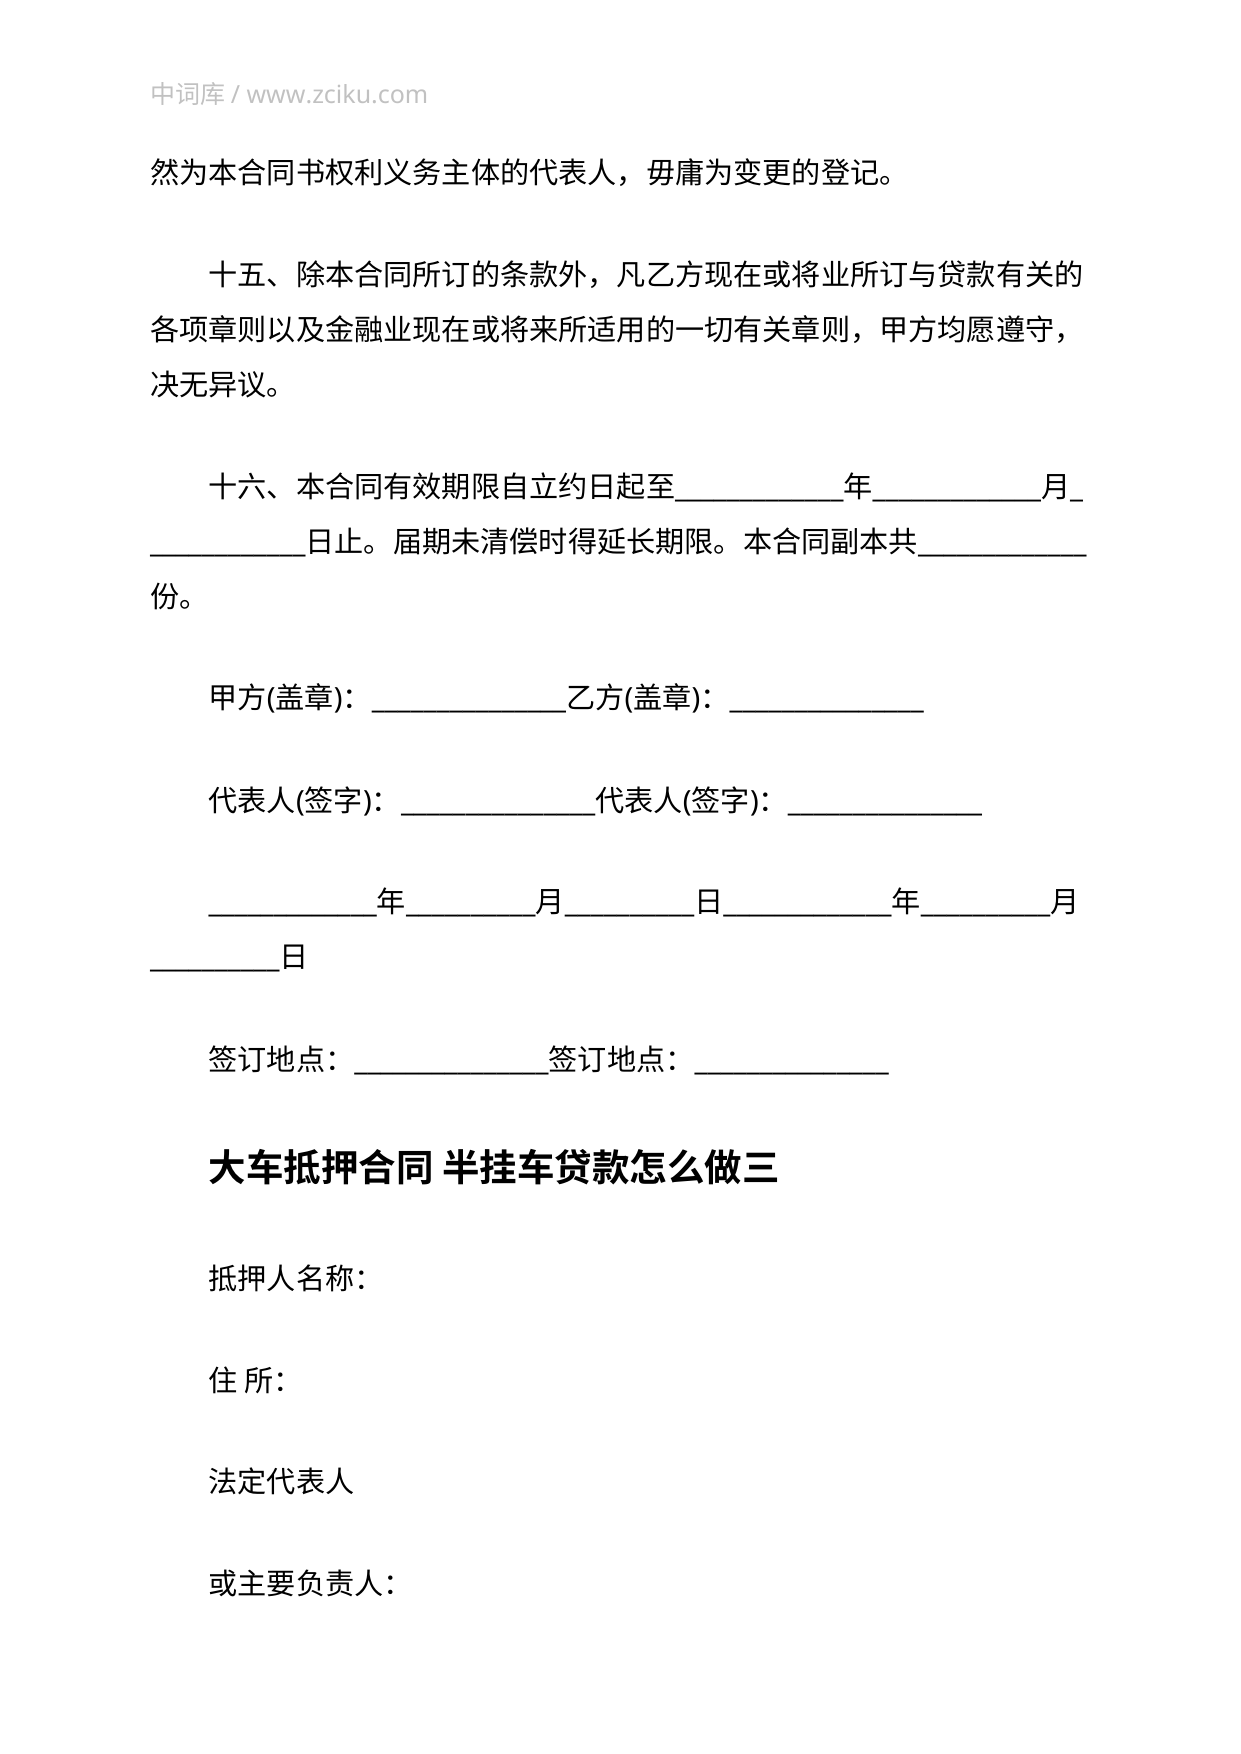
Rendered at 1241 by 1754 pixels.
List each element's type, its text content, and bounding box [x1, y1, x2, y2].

text 十五、除本合同所订的条款外，凡乙方现在或将业所订与贷款有关的各项章则以及金融业现在或将来所适用的一切有关章则，甲方均愿遵守，决无异议。 [150, 252, 1090, 404]
text 抵押人名称： [150, 1255, 1090, 1298]
text 十六、本合同有效期限自立约日起至_____________年_____________月_____________日止。届期未清偿时得延长期限。本合同副本共_____________份。 [150, 463, 1090, 616]
text 或主要负责人： [150, 1561, 1090, 1603]
text 法定代表人 [150, 1459, 1090, 1501]
text 住 所： [150, 1357, 1090, 1399]
text 甲方(盖章)：_______________乙方(盖章)：_______________ [150, 675, 1090, 717]
text _____________年__________月__________日_____________年__________月__________日 [150, 879, 1090, 976]
text 大车抵押合同 半挂车贷款怎么做三 [150, 1138, 1090, 1192]
text 签订地点：_______________签订地点：_______________ [150, 1036, 1090, 1078]
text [150, 150, 1090, 192]
text 代表人(签字)：_______________代表人(签字)：_______________ [150, 777, 1090, 819]
